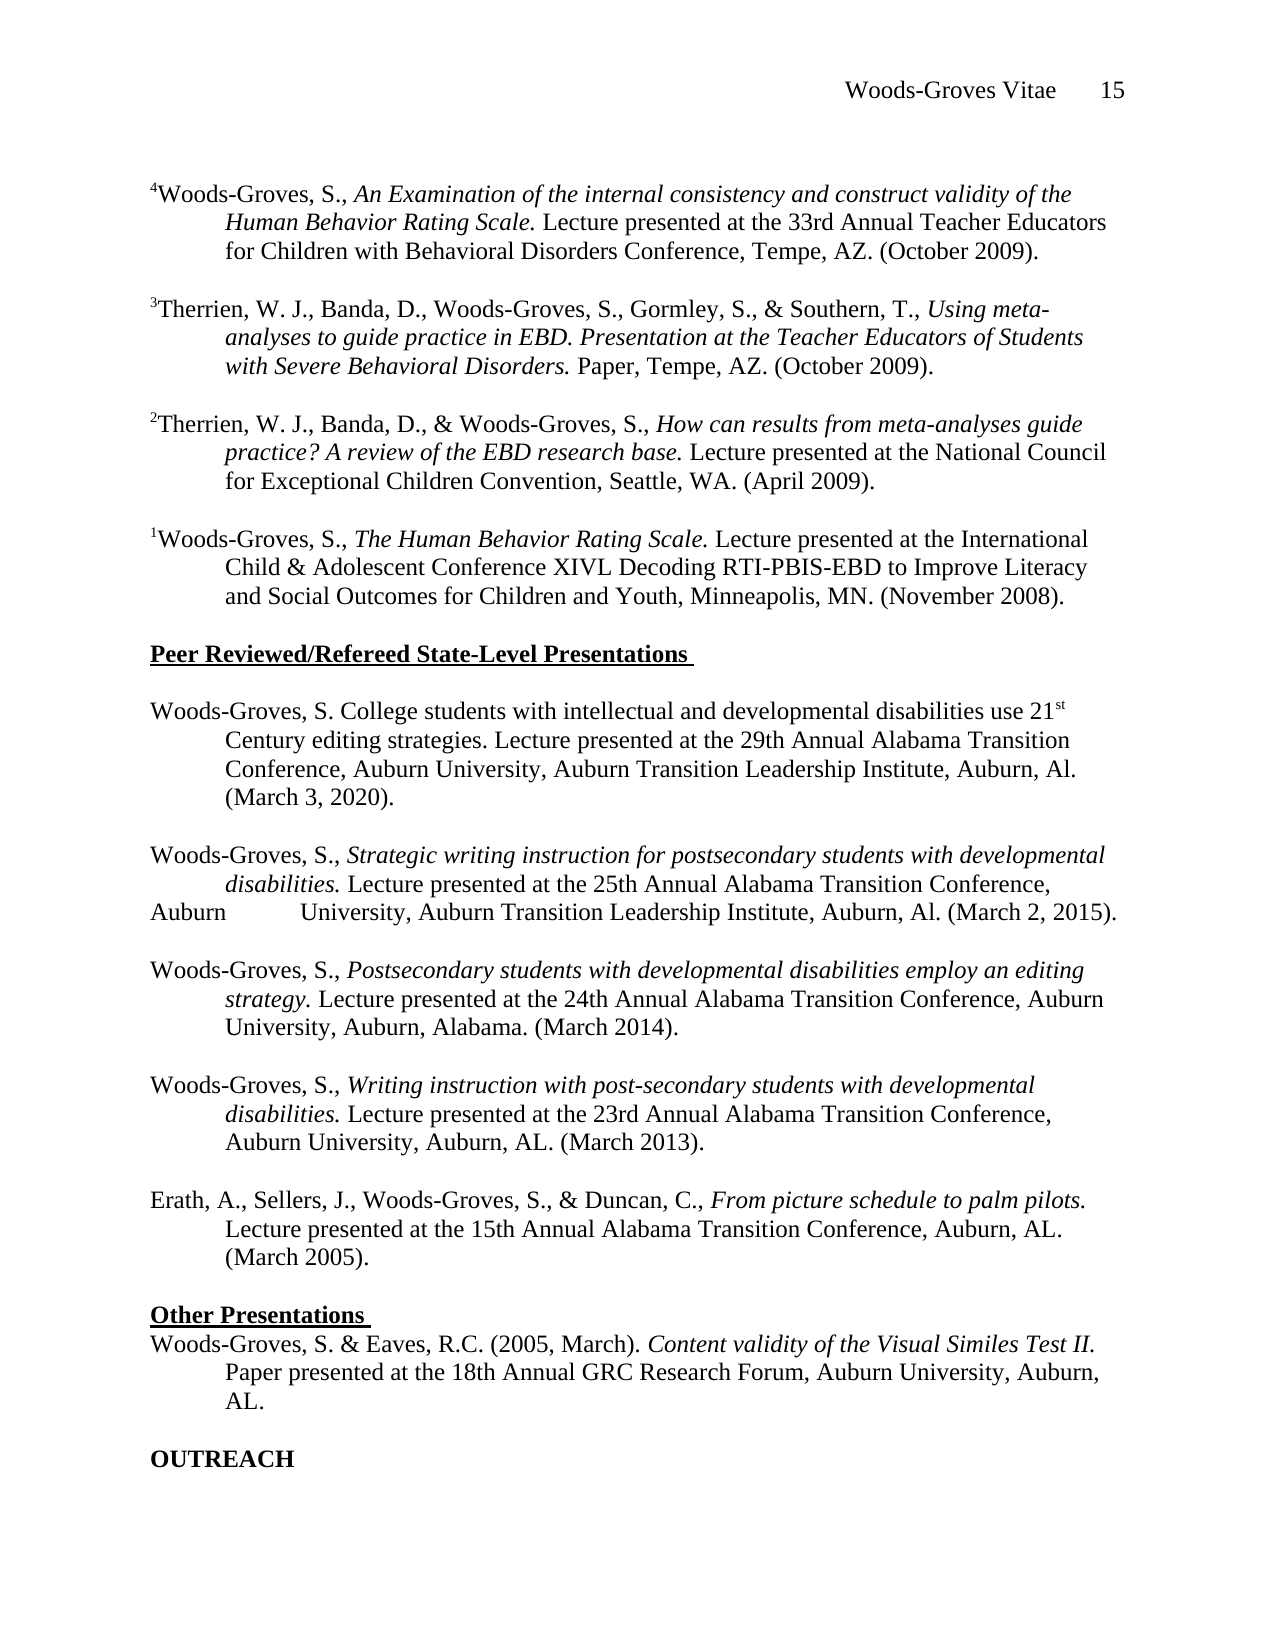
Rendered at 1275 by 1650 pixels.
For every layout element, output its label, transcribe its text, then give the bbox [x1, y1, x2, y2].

text 1Woods-Groves, S., The Human Behavior Rating Scale. Lecture presented at the International Child & Adolescent Conference XIVL Decoding RTI-PBIS-EBD to Improve Literacy and Social Outcomes for Children and Youth, Minneapolis, MN. (November 2008). [150, 524, 1125, 610]
text 3Therrien, W. J., Banda, D., Woods-Groves, S., Gormley, S., & Southern, T., Using meta- analyses to guide practice in EBD. Presentation at the Teacher Educators of Students with Severe Behavioral Disorders. Paper, Tempe, AZ. (October 2009). [150, 294, 1125, 380]
text Other Presentations [150, 1300, 1125, 1329]
text Woods-Groves, S. & Eaves, R.C. (2005, March). Content validity of the Visual Similes Test II. [150, 1329, 1125, 1357]
text 4Woods-Groves, S., An Examination of the internal consistency and construct validity of the Human Behavior Rating Scale. Lecture presented at the 33rd Annual Teacher Educators for Children with Behavioral Disorders Conference, Tempe, AZ. (October 2009). [150, 179, 1125, 265]
text Woods-Groves, S., Strategic writing instruction for postsecondary students with developmental disabilities. Lecture presented at the 25th Annual Alabama Transition Conference, Auburn University, Auburn Transition Leadership Institute, Auburn, Al. (March 2, 2015). [150, 840, 1125, 926]
text Erath, A., Sellers, J., Woods-Groves, S., & Duncan, C., From picture schedule to palm pilots. [150, 1185, 1125, 1214]
text Woods-Groves, S. College students with intellectual and developmental disabilities use 21st Century editing strategies. Lecture presented at the 29th Annual Alabama Transition Conference, Auburn University, Auburn Transition Leadership Institute, Auburn, Al. (March 3, 2020). [150, 696, 1125, 811]
text Lecture presented at the 15th Annual Alabama Transition Conference, Auburn, AL. (March 2005). [150, 1214, 1125, 1271]
text Woods-Groves, S., Postsecondary students with developmental disabilities employ an editing strategy. Lecture presented at the 24th Annual Alabama Transition Conference, Auburn University, Auburn, Alabama. (March 2014). [150, 955, 1125, 1041]
text Woods-Groves, S., Writing instruction with post-secondary students with developmental disabilities. Lecture presented at the 23rd Annual Alabama Transition Conference, Auburn University, Auburn, AL. (March 2013). [150, 1070, 1125, 1156]
text 2Therrien, W. J., Banda, D., & Woods-Groves, S., How can results from meta-analyses guide practice? A review of the EBD research base. Lecture presented at the National Council for Exceptional Children Convention, Seattle, WA. (April 2009). [150, 409, 1125, 495]
text OUTREACH [150, 1444, 1125, 1472]
text Peer Reviewed/Refereed State-Level Presentations [150, 639, 1125, 667]
text Paper presented at the 18th Annual GRC Research Forum, Auburn University, Auburn, AL. [150, 1357, 1125, 1415]
